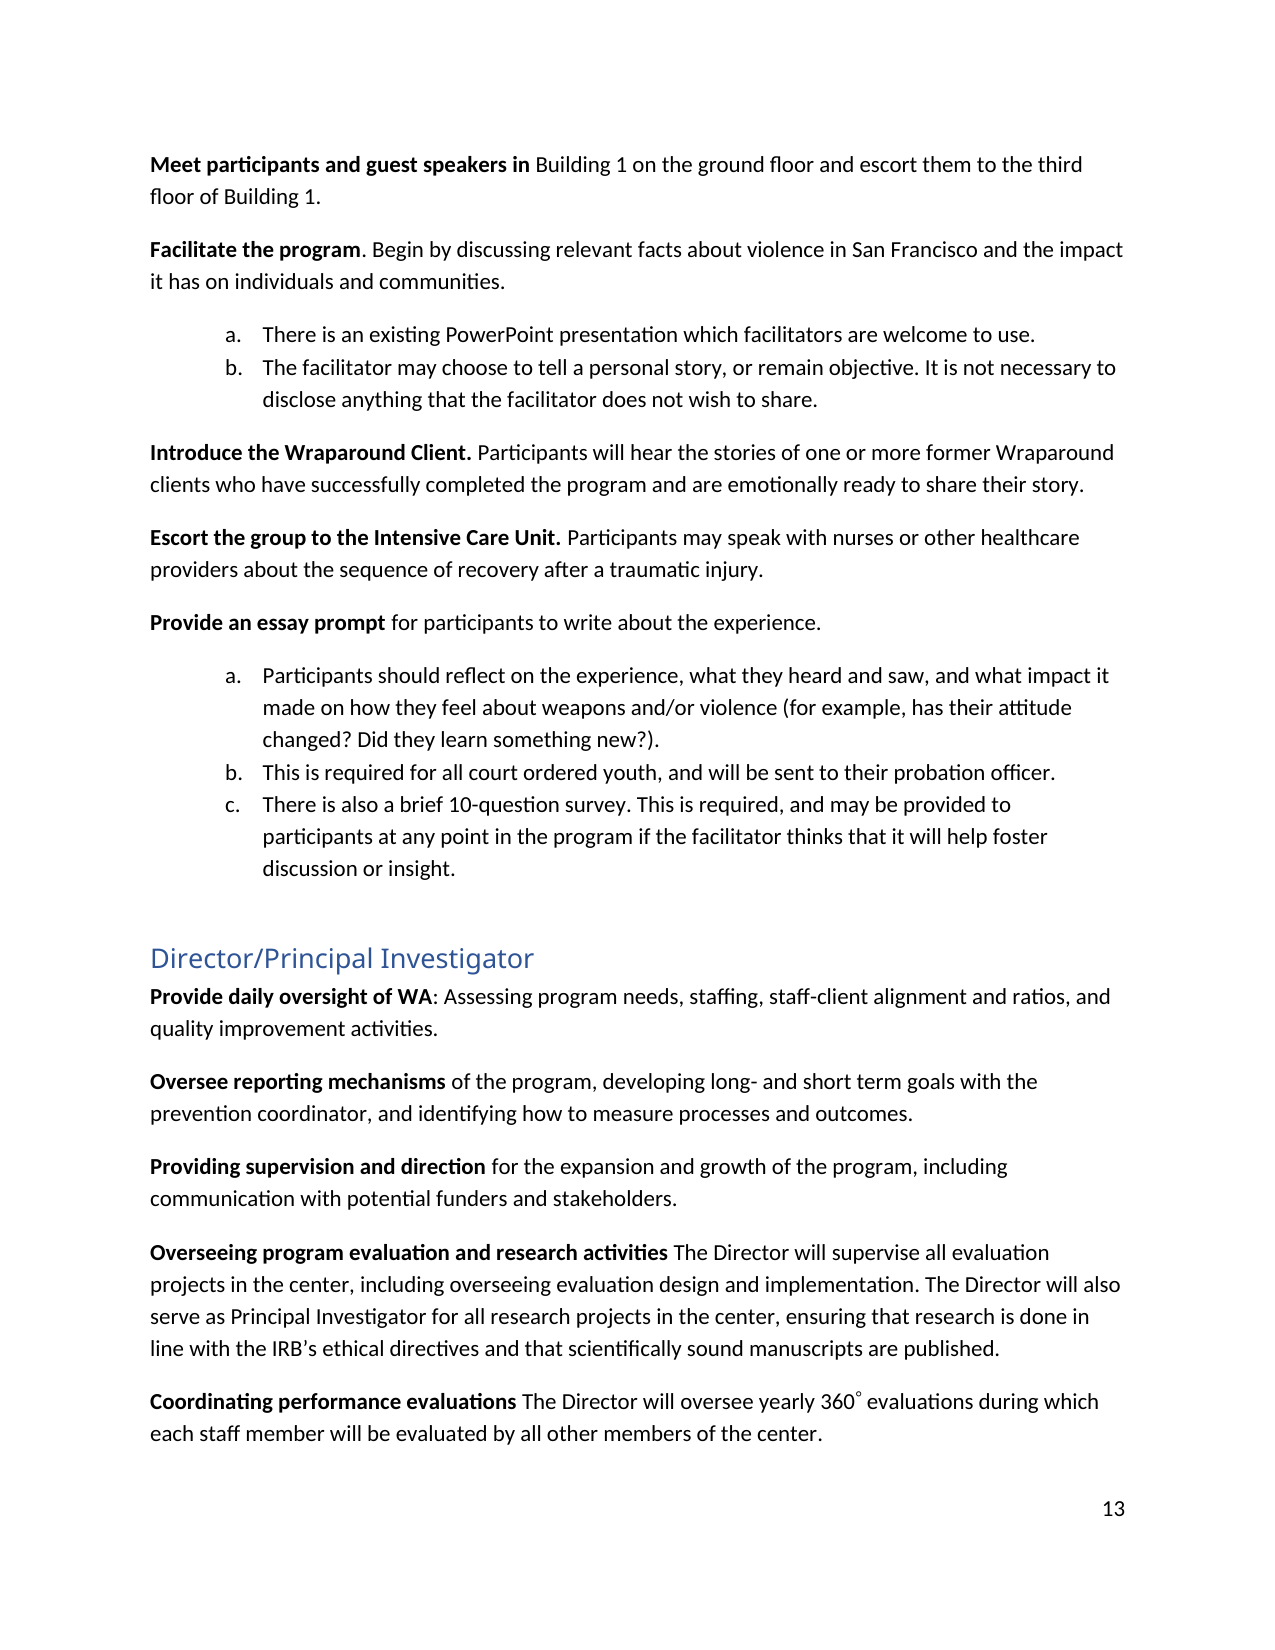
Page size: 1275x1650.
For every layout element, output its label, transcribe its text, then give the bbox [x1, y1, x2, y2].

list There is an existing PowerPoint presentation which facilitators are welcome to use. [225, 320, 1125, 348]
text Escort the group to the Intensive Care Unit. Participants may speak with nurses or other healthcare providers about the sequence of recovery after a traumatic injury. [150, 523, 1125, 583]
list This is required for all court ordered youth, and will be sent to their probation officer. [225, 758, 1125, 786]
text Overseeing program evaluation and research activities The Director will supervise all evaluation projects in the center, including overseeing evaluation design and implementation. The Director will also serve as Principal Investigator for all research projects in the center, ensuring that research is done in line with the IRB’s ethical directives and that scientifically sound manuscripts are published. [150, 1238, 1125, 1362]
text Meet participants and guest speakers in Building 1 on the ground floor and escort them to the third floor of Building 1. [150, 150, 1125, 210]
subtitle Director/Principal Investigator [150, 939, 1125, 976]
list Participants should reflect on the experience, what they heard and saw, and what impact it made on how they feel about weapons and/or violence (for example, has their attitude changed? Did they learn something new?). [225, 661, 1125, 754]
text Providing supervision and direction for the expansion and growth of the program, including communication with potential funders and stakeholders. [150, 1152, 1125, 1213]
text Provide daily oversight of WA: Assessing program needs, staffing, staff-client alignment and ratios, and quality improvement activities. [150, 982, 1125, 1042]
text Facilitate the program. Begin by discussing relevant facts about violence in San Francisco and the impact it has on individuals and communities. [150, 235, 1125, 295]
text Introduce the Wraparound Client. Participants will hear the stories of one or more former Wraparound clients who have successfully completed the program and are emotionally ready to share their story. [150, 438, 1125, 498]
text Provide an essay prompt for participants to write about the experience. [150, 608, 1125, 636]
text Coordinating performance evaluations The Director will oversee yearly 360 evaluations during which each staff member will be evaluated by all other members of the center. [150, 1387, 1125, 1447]
list The facilitator may choose to tell a personal story, or remain objective. It is not necessary to disclose anything that the facilitator does not wish to share. [225, 353, 1125, 413]
text Oversee reporting mechanisms of the program, developing long- and short term goals with the prevention coordinator, and identifying how to measure processes and outcomes. [150, 1067, 1125, 1127]
list There is also a brief 10-question survey. This is required, and may be provided to participants at any point in the program if the facilitator thinks that it will help foster discussion or insight. [225, 790, 1125, 882]
